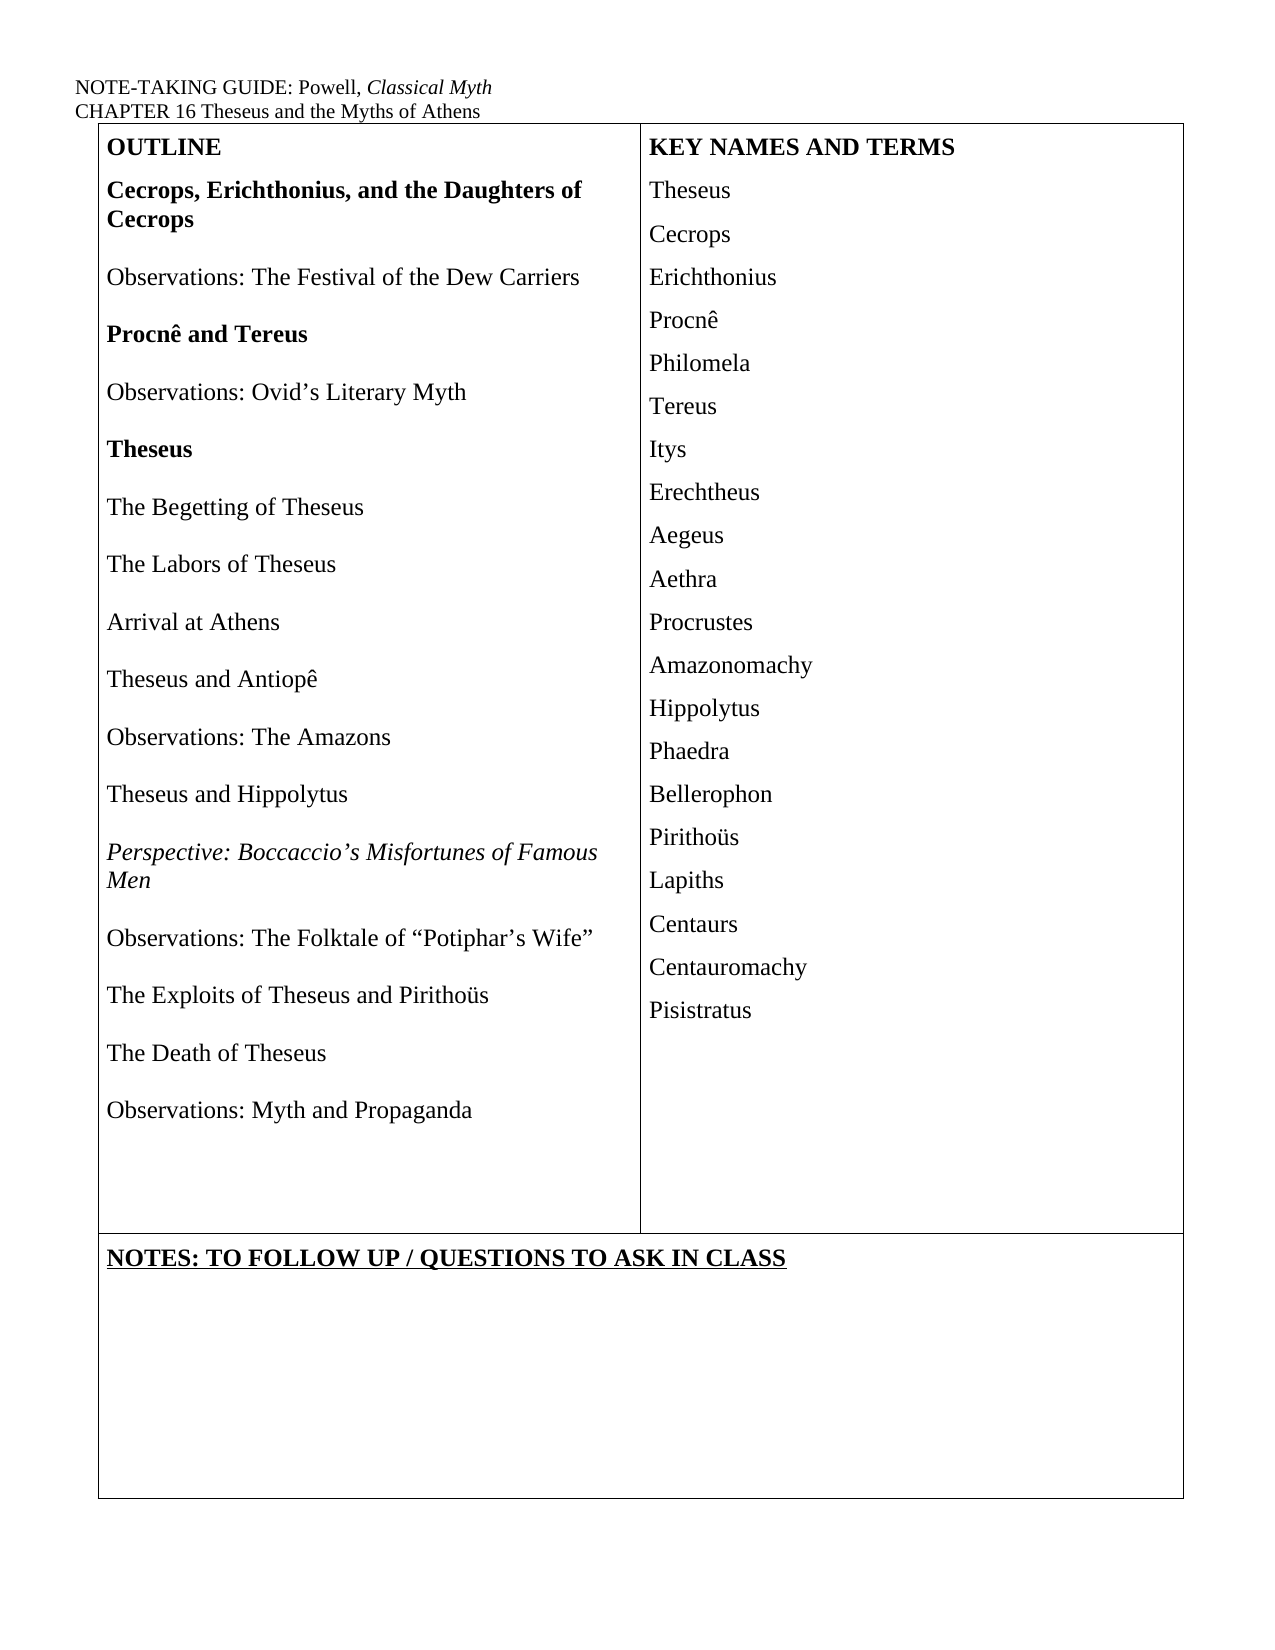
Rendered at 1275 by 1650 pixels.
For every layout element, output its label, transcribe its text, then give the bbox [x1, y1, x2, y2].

table_header OUTLINE Cecrops, Erichthonius, and the Daughters of Cecrops Observations: The Festival of the Dew Carriers Procnê and Tereus Observations: Ovid’s Literary Myth Theseus The Begetting of Theseus The Labors of Theseus Arrival at Athens Theseus and Antiopê Observations: The Amazons Theseus and Hippolytus Perspective: Boccaccio’s Misfortunes of Famous Men Observations: The Folktale of “Potiphar’s Wife” The Exploits of Theseus and Pirithoüs The Death of Theseus Observations: Myth and Propaganda [99, 124, 640, 1233]
table_header KEY NAMES AND TERMS Theseus Cecrops Erichthonius Procnê Philomela Tereus Itys Erechtheus Aegeus Aethra Procrustes Amazonomachy Hippolytus Phaedra Bellerophon Pirithoüs Lapiths Centaurs Centauromachy Pisistratus [641, 124, 1183, 1233]
table_cell NOTES: TO FOLLOW UP / QUESTIONS TO ASK IN CLASS [99, 1234, 1183, 1498]
